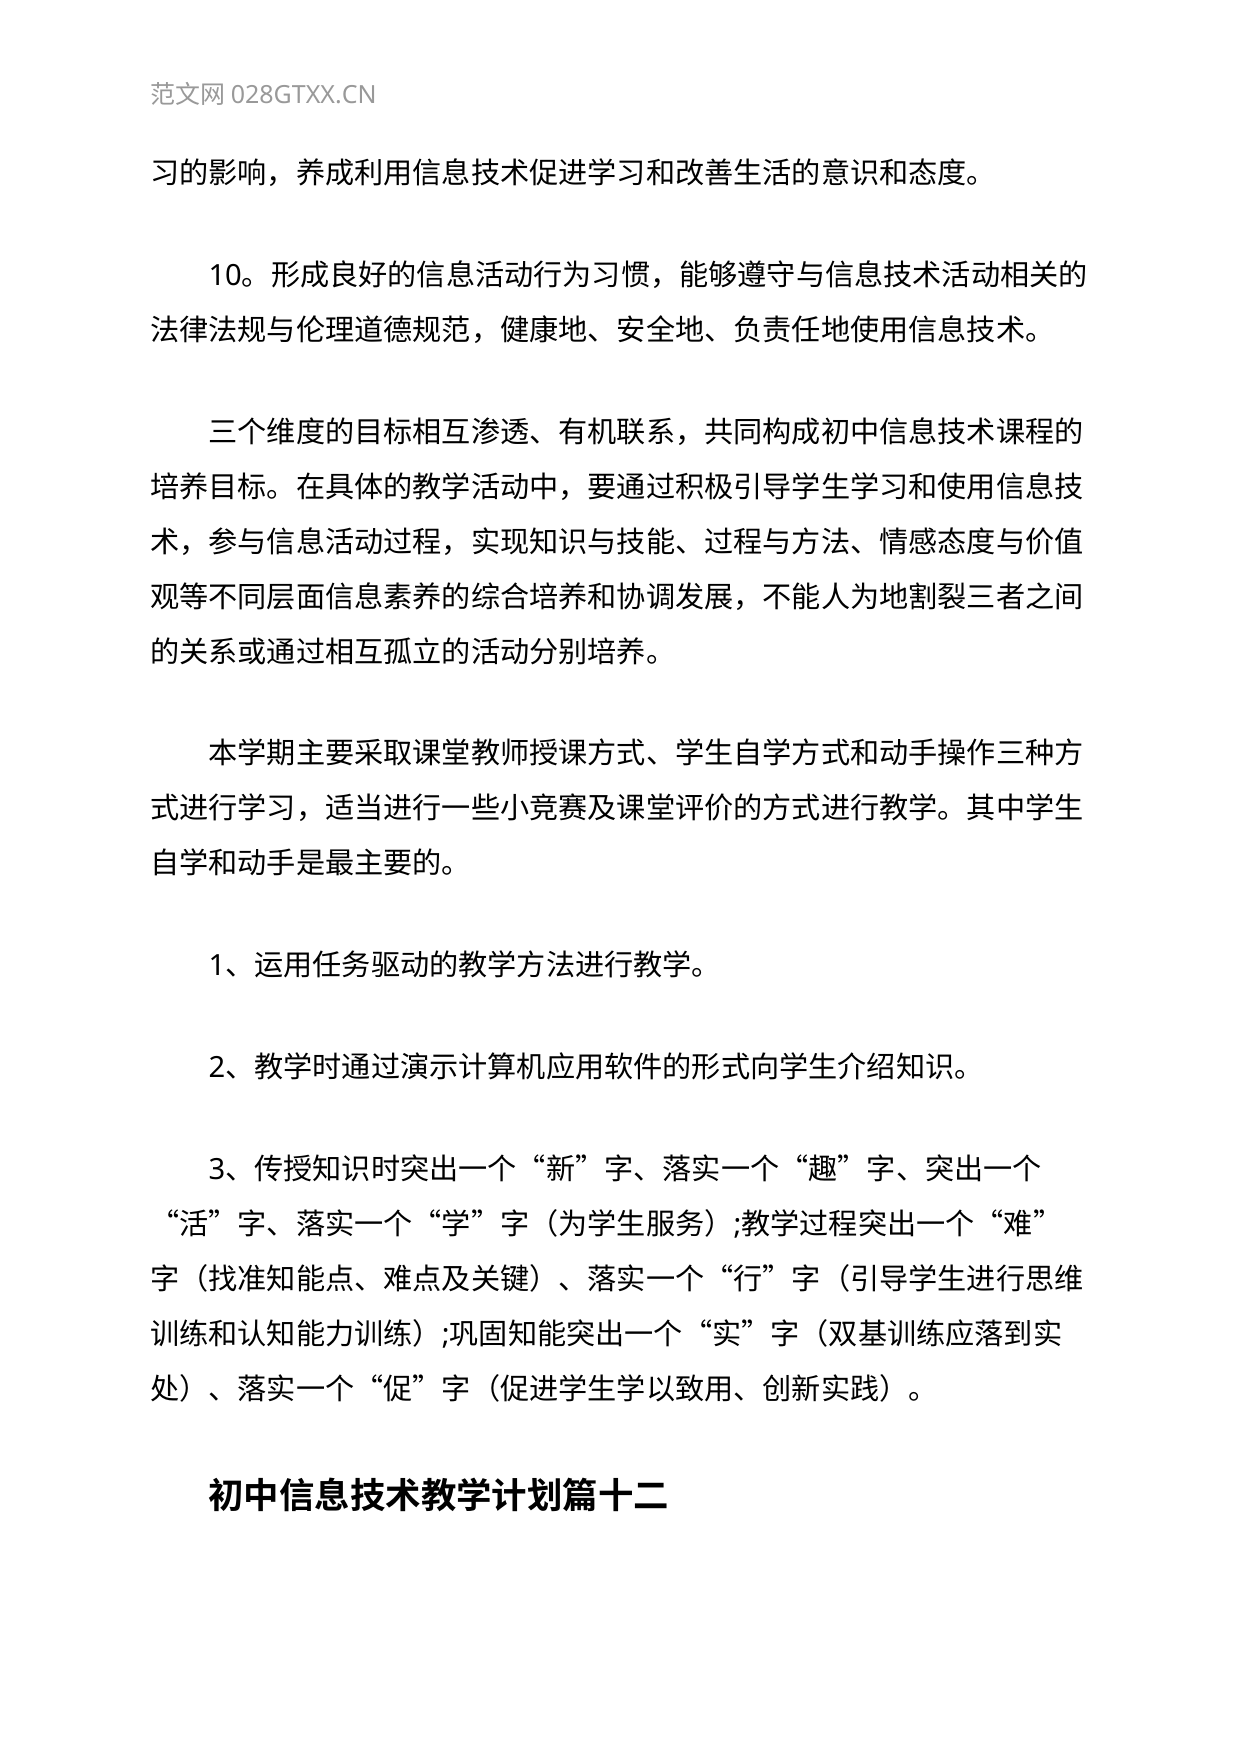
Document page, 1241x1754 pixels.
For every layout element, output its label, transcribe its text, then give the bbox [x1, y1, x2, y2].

text 10。形成良好的信息活动行为习惯，能够遵守与信息技术活动相关的法律法规与伦理道德规范，健康地、安全地、负责任地使用信息技术。 [150, 252, 1090, 349]
text 2、教学时通过演示计算机应用软件的形式向学生介绍知识。 [150, 1043, 1090, 1086]
text 本学期主要采取课堂教师授课方式、学生自学方式和动手操作三种方式进行学习，适当进行一些小竞赛及课堂评价的方式进行教学。其中学生自学和动手是最主要的。 [150, 730, 1090, 882]
text 初中信息技术教学计划篇十二 [150, 1467, 1090, 1518]
text 三个维度的目标相互渗透、有机联系，共同构成初中信息技术课程的培养目标。在具体的教学活动中，要通过积极引导学生学习和使用信息技术，参与信息活动过程，实现知识与技能、过程与方法、情感态度与价值观等不同层面信息素养的综合培养和协调发展，不能人为地割裂三者之间的关系或通过相互孤立的活动分别培养。 [150, 408, 1090, 670]
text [150, 150, 1090, 192]
text 1、运用任务驱动的教学方法进行教学。 [150, 941, 1090, 984]
text 3、传授知识时突出一个“新”字、落实一个“趣”字、突出一个“活”字、落实一个“学”字（为学生服务）;教学过程突出一个“难”字（找准知能点、难点及关键）、落实一个“行”字（引导学生进行思维训练和认知能力训练）;巩固知能突出一个“实”字（双基训练应落到实处）、落实一个“促”字（促进学生学以致用、创新实践）。 [150, 1145, 1090, 1408]
